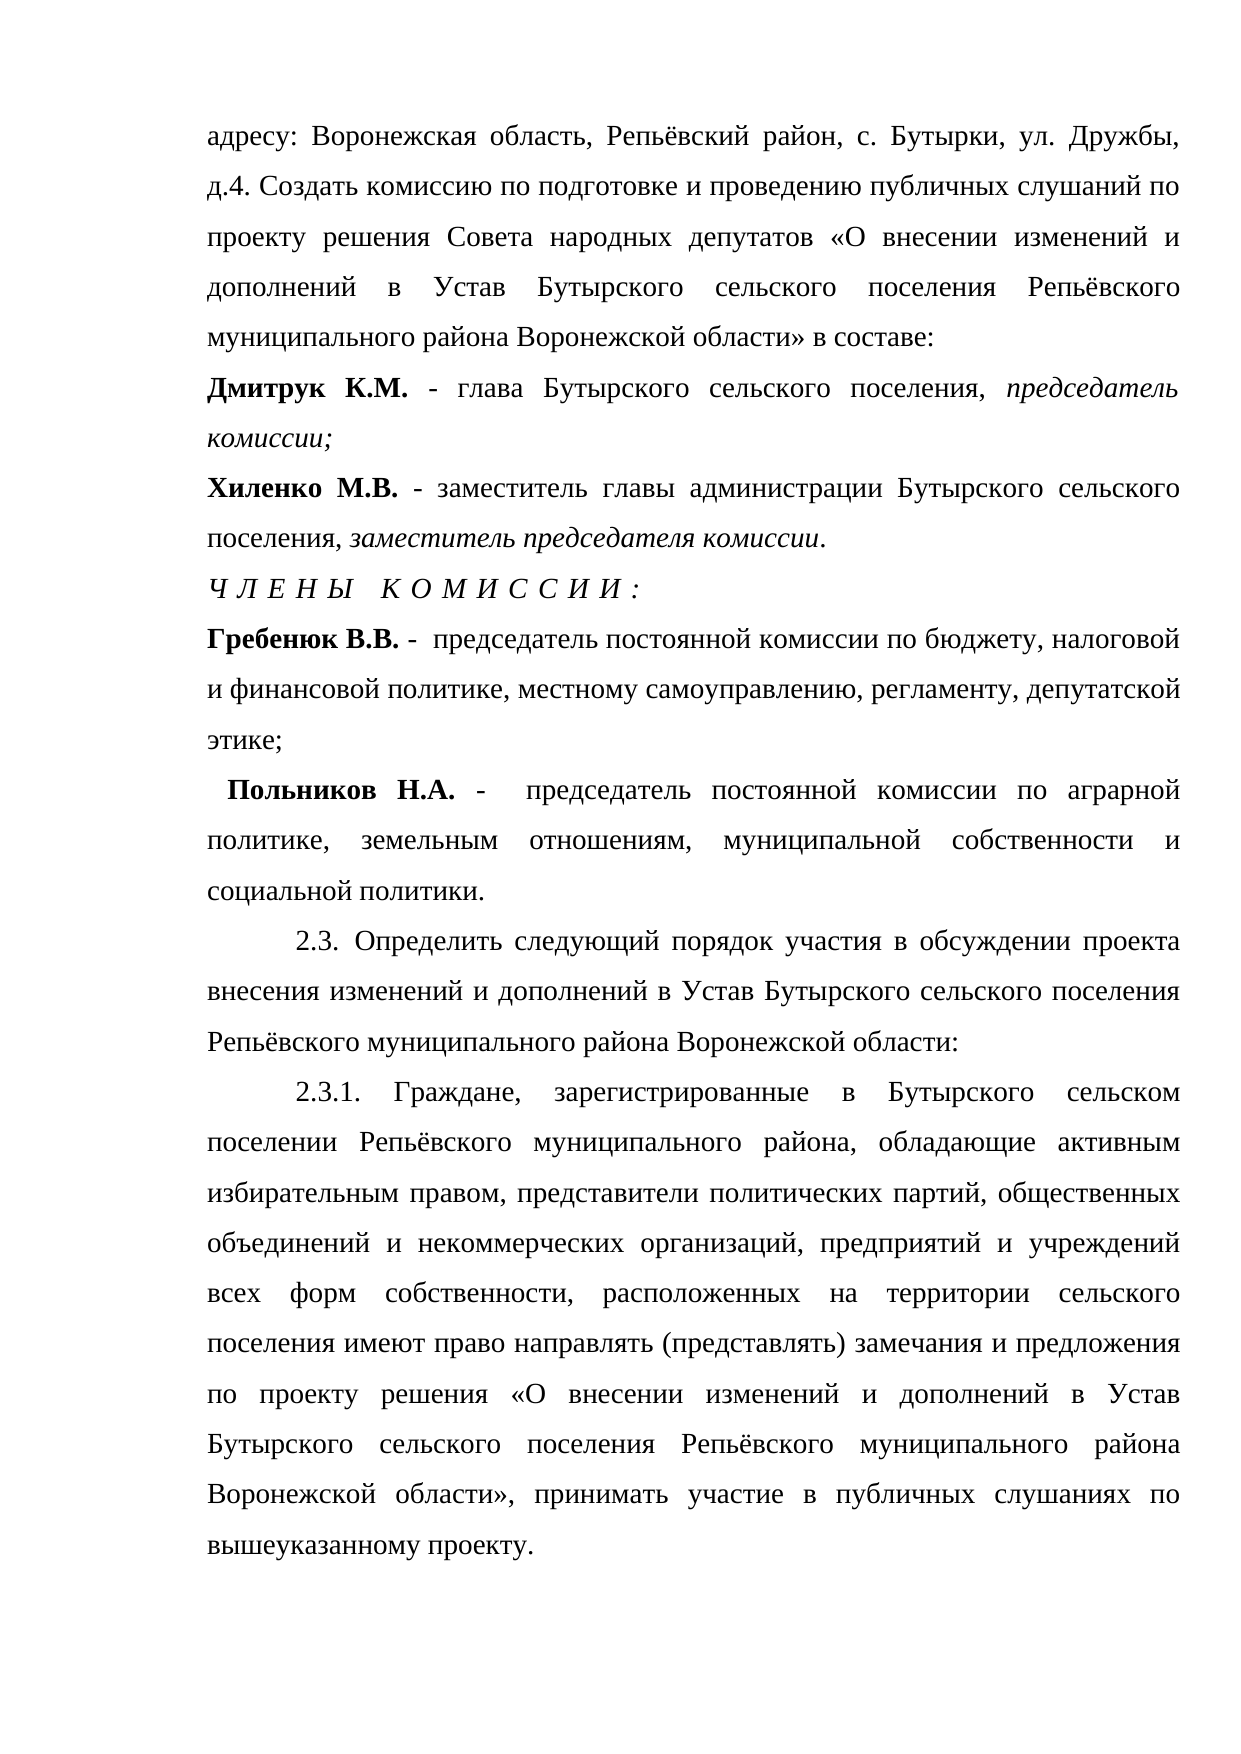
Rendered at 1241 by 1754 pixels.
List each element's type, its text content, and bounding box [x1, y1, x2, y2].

text 2.3.1. Граждане, зарегистрированные в Бутырского сельском поселении Репьёвского муниципального района, обладающие активным избирательным правом, представители политических партий, общественных объединений и некоммерческих организаций, предприятий и учреждений всех форм собственности, расположенных на территории сельского поселения имеют право направлять (представлять) замечания и предложения по проекту решения «О внесении изменений и дополнений в Устав Бутырского сельского поселения Репьёвского муниципального района Воронежской области», принимать участие в публичных слушаниях по вышеуказанному проекту. [207, 1074, 1181, 1560]
text Гребенюк В.В. - председатель постоянной комиссии по бюджету, налоговой и финансовой политике, местному самоуправлению, регламенту, депутатской этике; [207, 621, 1181, 755]
text Хиленко М.В. - заместитель главы администрации Бутырского сельского поселения, заместитель председателя комиссии. [207, 470, 1181, 554]
title Члены комиссии: [207, 571, 1181, 604]
text Дмитрук К.М. - глава Бутырского сельского поселения, председатель комиссии; [207, 370, 1181, 453]
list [207, 118, 1181, 353]
text Польников Н.А. - председатель постоянной комиссии по аграрной политике, земельным отношениям, муниципальной собственности и социальной политики. [207, 772, 1181, 906]
text 2.3. Определить следующий порядок участия в обсуждении проекта внесения изменений и дополнений в Устав Бутырского сельского поселения Репьёвского муниципального района Воронежской области: [207, 923, 1181, 1057]
